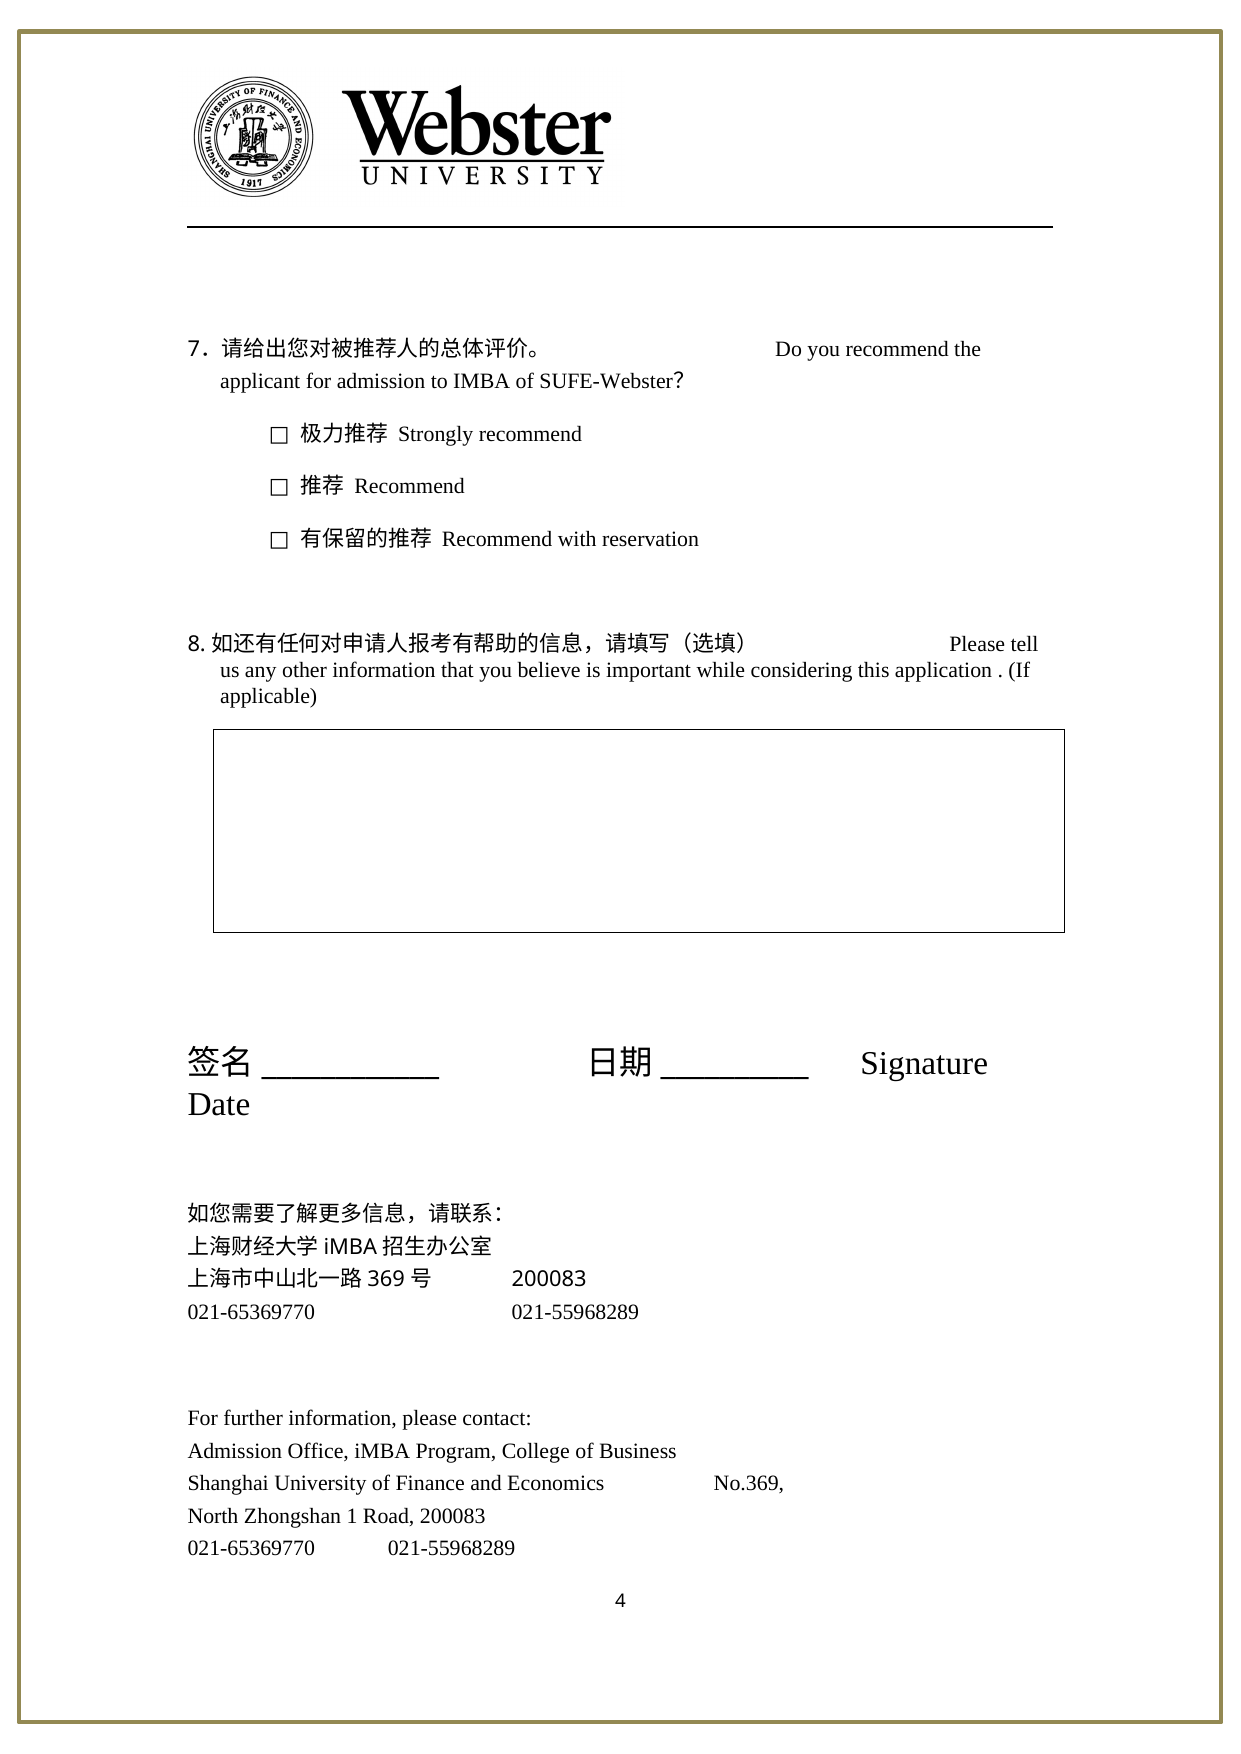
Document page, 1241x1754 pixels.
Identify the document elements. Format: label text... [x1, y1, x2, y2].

text For further information, please contact: Admission Office, iMBA Program, College of Business Shanghai University of Finance and Economics No.369, North Zhongshan 1 Road, 200083 021-65369770 021-55968289 [187, 1400, 839, 1562]
text 签名 ____________ 日期 __________ Signature Date [187, 1036, 1053, 1123]
picture [178, 67, 626, 207]
list □ 有保留的推荐 Recommend with reservation [225, 521, 1053, 553]
text 8. 如还有任何对申请人报考有帮助的信息，请填写（选填） Please tell us any other information that you believe is important while considering this application . (If applicable) [187, 626, 1053, 708]
table_header [214, 730, 1064, 932]
text 如您需要了解更多信息，请联系： 上海财经大学 iMBA 招生办公室 上海市中山北一路 369 号 200083 021-65369770 021-55968289 [187, 1196, 1011, 1326]
text 7．请给出您对被推荐人的总体评价。 Do you recommend the applicant for admission to IMBA of SUFE-Webster？ [187, 331, 1053, 395]
list □ 极力推荐 Strongly recommend [225, 416, 1053, 447]
list □ 推荐 Recommend [225, 468, 1053, 500]
